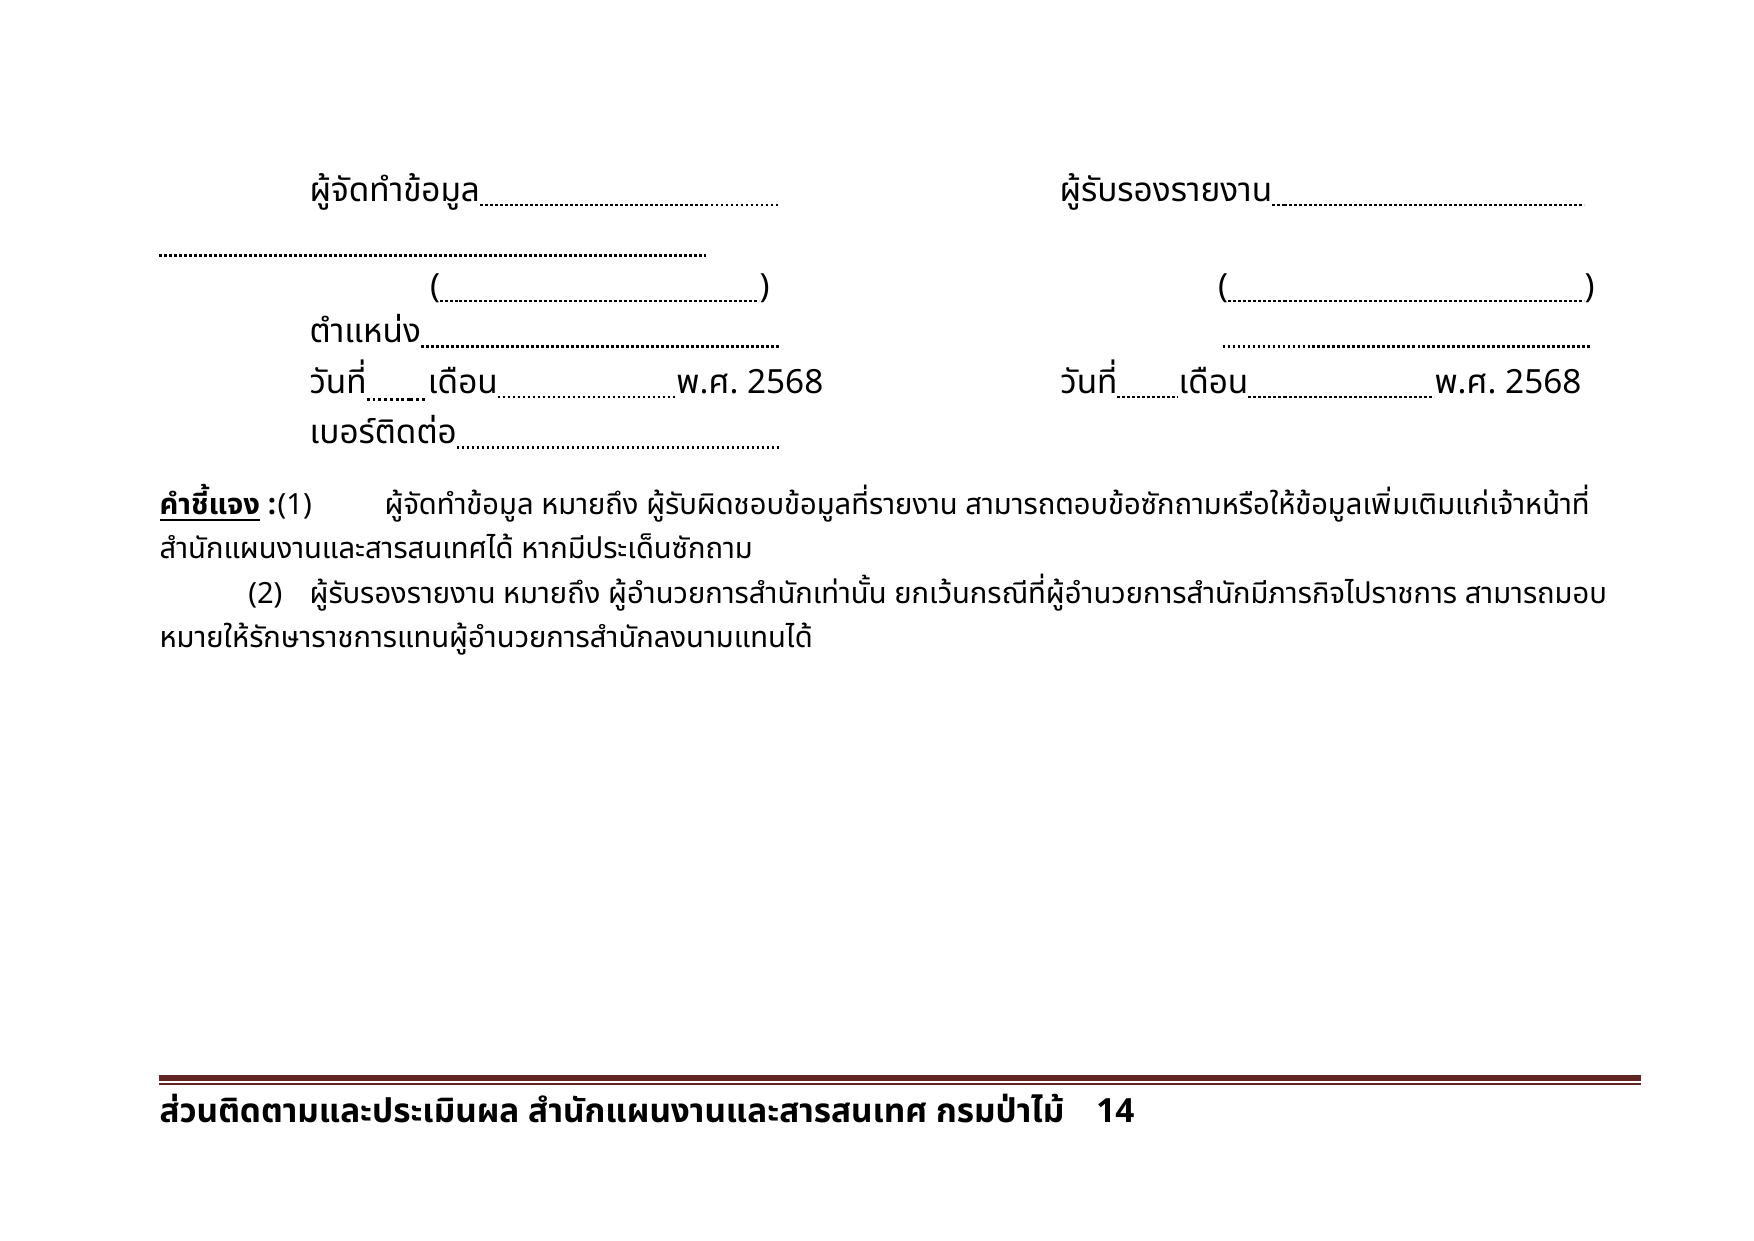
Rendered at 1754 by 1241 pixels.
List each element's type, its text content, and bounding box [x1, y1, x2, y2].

text ผู้จัดทำข้อมูล ผู้รับรองรายงาน [159, 166, 1641, 262]
text (2) ผู้รับรองรายงาน หมายถึง ผู้อำนวยการสำนักเท่านั้น ยกเว้นกรณีที่ผู้อำนวยการสำนักมีภารกิจไปราชการ สามารถมอบหมายให้รักษาราชการแทนผู้อำนวยการสำนักลงนามแทนได้ [159, 572, 1641, 660]
text เบอร์ติดต่อ [159, 408, 1641, 458]
text คำชี้แจง : (1) ผู้จัดทำข้อมูล หมายถึง ผู้รับผิดชอบข้อมูลที่รายงาน สามารถตอบข้อซักถามหรือให้ข้อมูลเพิ่มเติมแก่เจ้าหน้าที่สำนักแผนงานและสารสนเทศได้ หากมีประเด็นซักถาม [159, 483, 1641, 572]
text วันที่ เดือน พ.ศ. 2568 วันที่ เดือน พ.ศ. 2568 [159, 357, 1641, 408]
text ( ) ( ) [159, 262, 1641, 307]
text ตำแหน่ง [159, 307, 1641, 357]
